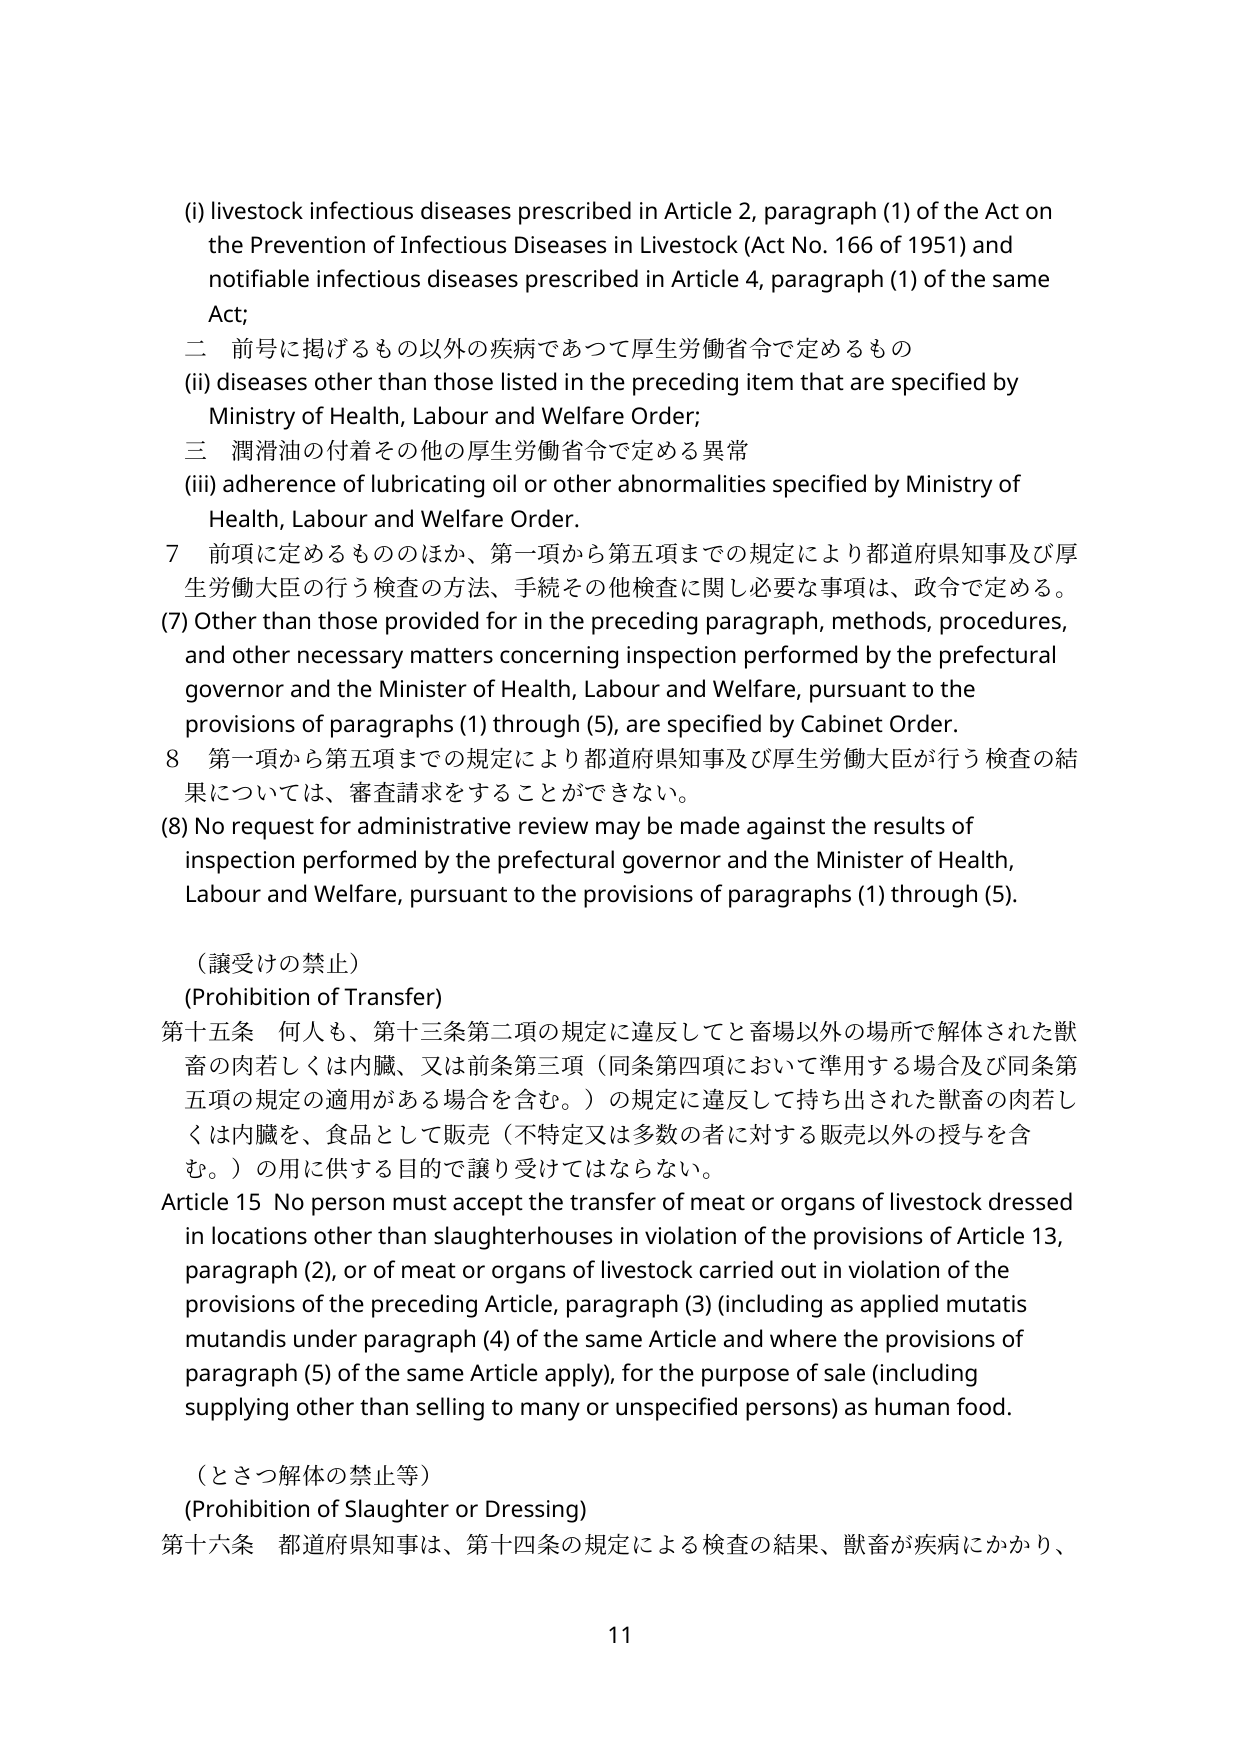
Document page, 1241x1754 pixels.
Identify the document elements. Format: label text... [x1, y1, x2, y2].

text (i) livestock infectious diseases prescribed in Article 2, paragraph (1) of the Act on the Prevention of Infectious Diseases in Livestock (Act No. 166 of 1951) and notifiable infectious diseases prescribed in Article 4, paragraph (1) of the same Act; [184, 194, 1079, 330]
text 第十五条 何人も、第十三条第二項の規定に違反してと畜場以外の場所で解体された獣畜の肉若しくは内臓、又は前条第三項（同条第四項において準用する場合及び同条第五項の規定の適用がある場合を含む。）の規定に違反して持ち出された獣畜の肉若しくは内臓を、食品として販売（不特定又は多数の者に対する販売以外の授与を含む。）の用に供する目的で譲り受けてはならない。 [161, 1014, 1079, 1184]
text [161, 1526, 1079, 1560]
text (7) Other than those provided for in the preceding paragraph, methods, procedures, and other necessary matters concerning inspection performed by the prefectural governor and the Minister of Health, Labour and Welfare, pursuant to the provisions of paragraphs (1) through (5), are specified by Cabinet Order. [161, 604, 1079, 740]
text Article 15 No person must accept the transfer of meat or organs of livestock dressed in locations other than slaughterhouses in violation of the provisions of Article 13, paragraph (2), or of meat or organs of livestock carried out in violation of the provisions of the preceding Article, paragraph (3) (including as applied mutatis mutandis under paragraph (4) of the same Article and where the provisions of paragraph (5) of the same Article apply), for the purpose of sale (including supplying other than selling to many or unspecified persons) as human food. [161, 1184, 1079, 1424]
text （譲受けの禁止） [184, 945, 1079, 979]
text ８ 第一項から第五項までの規定により都道府県知事及び厚生労働大臣が行う検査の結果については、審査請求をすることができない。 [161, 740, 1079, 809]
text (8) No request for administrative review may be made against the results of inspection performed by the prefectural governor and the Minister of Health, Labour and Welfare, pursuant to the provisions of paragraphs (1) through (5). [161, 809, 1079, 911]
text （とさつ解体の禁止等） [184, 1458, 1079, 1492]
text 二 前号に掲げるもの以外の疾病であつて厚生労働省令で定めるもの [184, 330, 1079, 364]
text ７ 前項に定めるもののほか、第一項から第五項までの規定により都道府県知事及び厚生労働大臣の行う検査の方法、手続その他検査に関し必要な事項は、政令で定める。 [161, 535, 1079, 604]
text (iii) adherence of lubricating oil or other abnormalities specified by Ministry of Health, Labour and Welfare Order. [184, 467, 1079, 535]
text (ii) diseases other than those listed in the preceding item that are specified by Ministry of Health, Labour and Welfare Order; [184, 364, 1079, 433]
text (Prohibition of Slaughter or Dressing) [184, 1492, 1079, 1526]
text 三 潤滑油の付着その他の厚生労働省令で定める異常 [184, 433, 1079, 467]
text (Prohibition of Transfer) [184, 979, 1079, 1014]
